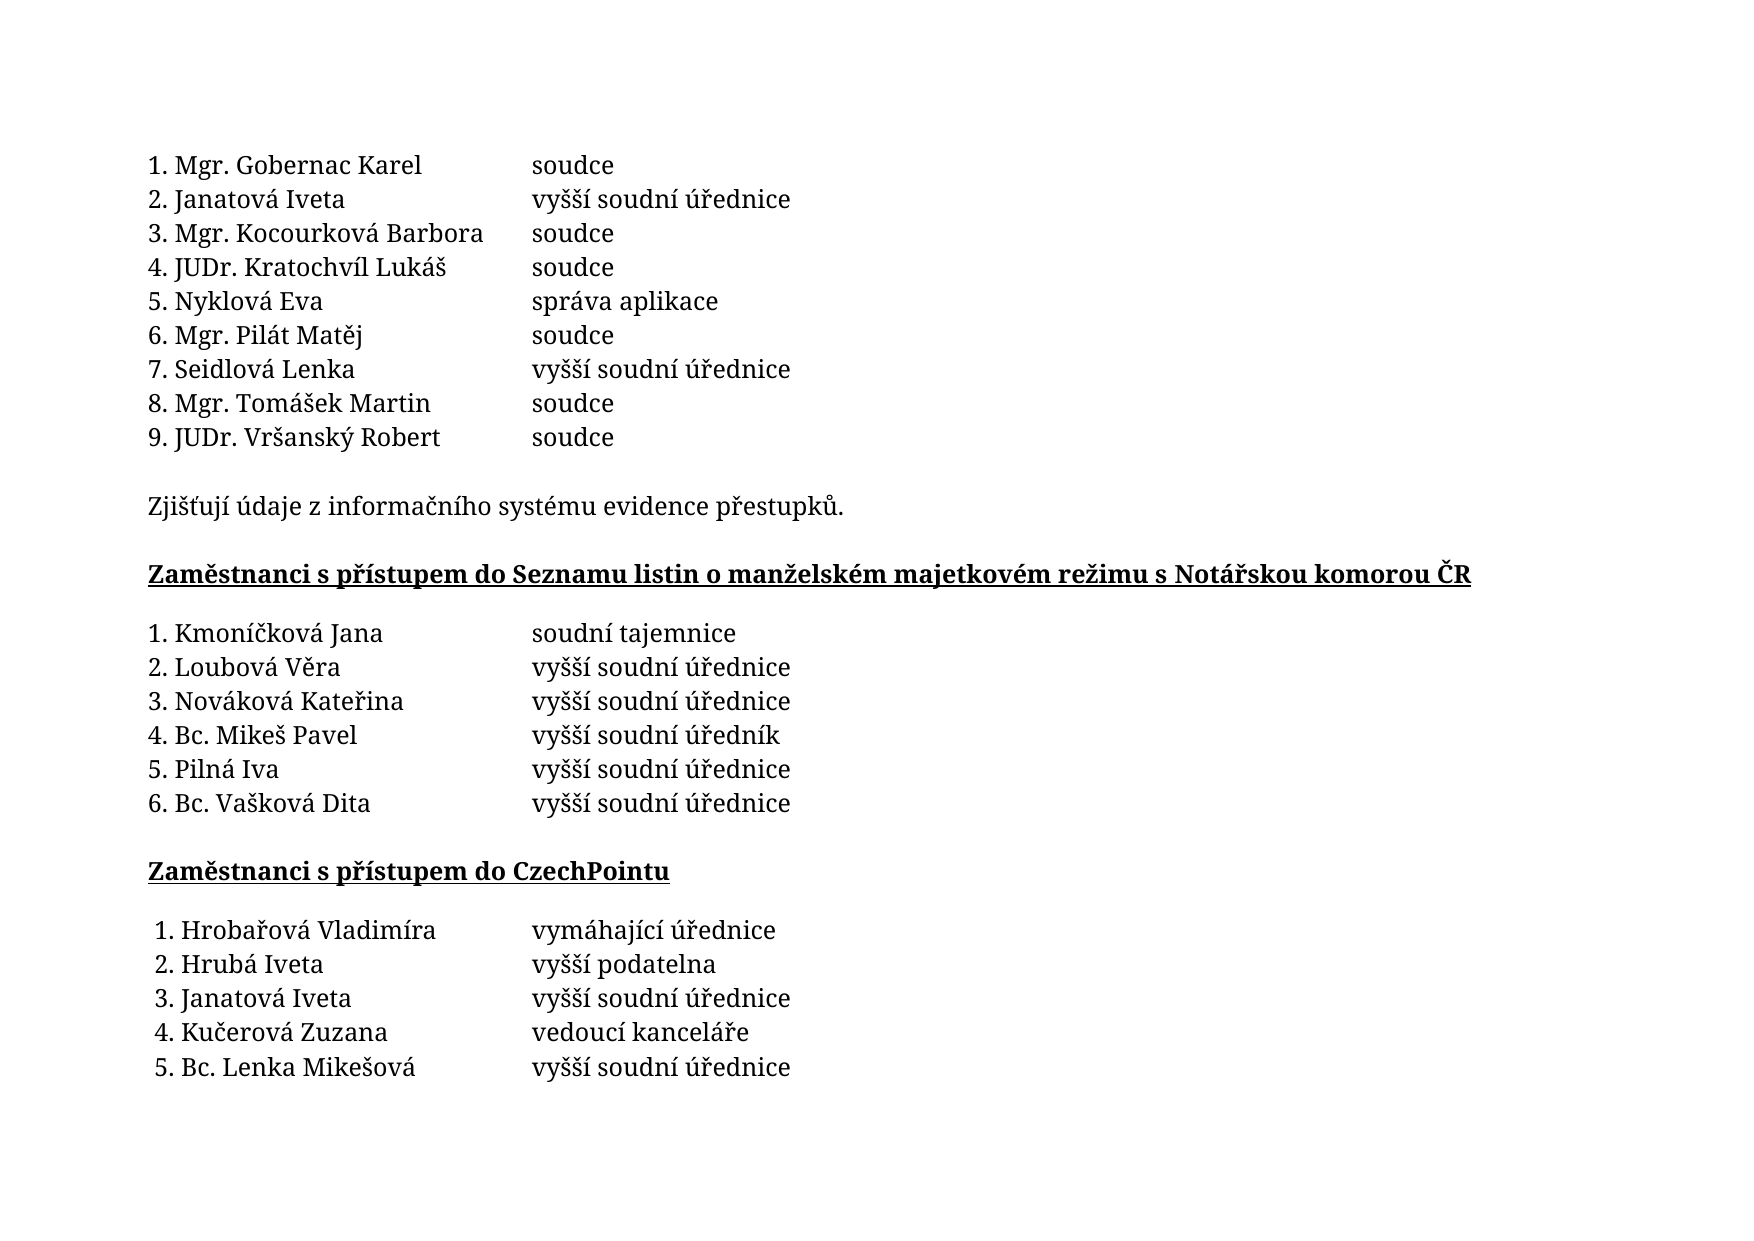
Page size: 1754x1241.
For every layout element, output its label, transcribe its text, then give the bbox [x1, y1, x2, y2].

text 1. Kmoníčková Jana soudní tajemnice [148, 615, 1606, 649]
text 5. Bc. Lenka Mikešová vyšší soudní úřednice [148, 1049, 1606, 1083]
text 3. Janatová Iveta vyšší soudní úřednice [148, 981, 1606, 1015]
text 5. Pilná Iva vyšší soudní úřednice [148, 752, 1606, 786]
text 6. Bc. Vašková Dita vyšší soudní úřednice [148, 786, 1606, 820]
text 7. Seidlová Lenka vyšší soudní úřednice [148, 352, 1606, 386]
text 5. Nyklová Eva správa aplikace [148, 284, 1606, 318]
text 4. Bc. Mikeš Pavel vyšší soudní úředník [148, 718, 1606, 752]
text 9. JUDr. Vršanský Robert soudce [148, 420, 1606, 454]
text 8. Mgr. Tomášek Martin soudce [148, 386, 1606, 420]
text 2. Loubová Věra vyšší soudní úřednice [148, 649, 1606, 683]
text 4. Kučerová Zuzana vedoucí kanceláře [148, 1015, 1606, 1049]
text 2. Janatová Iveta vyšší soudní úřednice [148, 182, 1606, 216]
text 6. Mgr. Pilát Matěj soudce [148, 318, 1606, 352]
text 1. Hrobařová Vladimíra vymáhající úřednice [148, 913, 1606, 947]
text Zjišťují údaje z informačního systému evidence přestupků. [148, 488, 1606, 522]
text Zaměstnanci s přístupem do CzechPointu [148, 854, 1606, 888]
text 2. Hrubá Iveta vyšší podatelna [148, 947, 1606, 981]
text 3. Mgr. Kocourková Barbora soudce [148, 216, 1606, 250]
text 3. Nováková Kateřina vyšší soudní úřednice [148, 683, 1606, 718]
text 1. Mgr. Gobernac Karel soudce [148, 148, 1606, 182]
text Zaměstnanci s přístupem do Seznamu listin o manželském majetkovém režimu s Notářskou komorou ČR [148, 556, 1606, 590]
text 4. JUDr. Kratochvíl Lukáš soudce [148, 250, 1606, 284]
